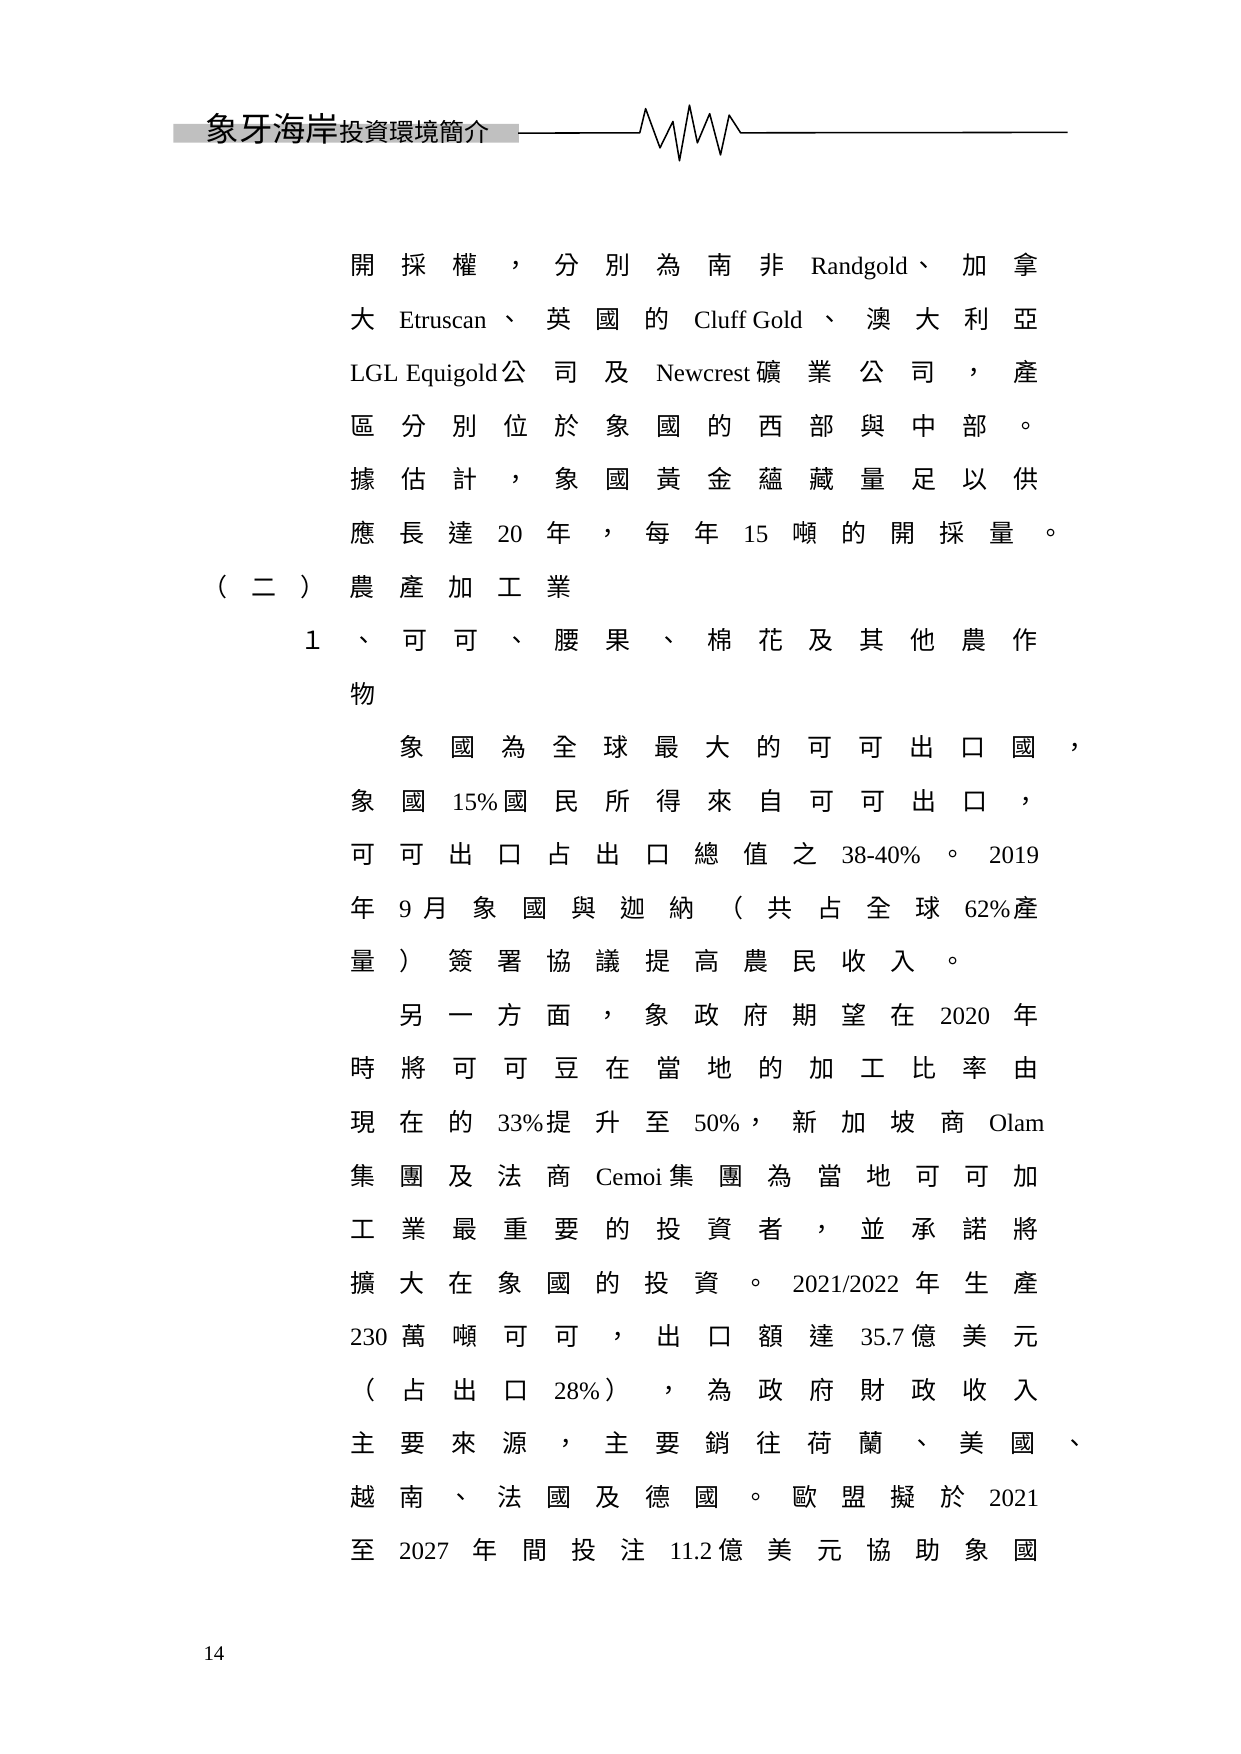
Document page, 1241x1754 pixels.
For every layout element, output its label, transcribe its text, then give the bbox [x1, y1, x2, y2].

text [325, 987, 1063, 1576]
text １、可可、腰果、棉花及其他農作物 [276, 612, 1063, 719]
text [325, 237, 1063, 558]
text （二）農產加工業 [202, 558, 1063, 612]
text 象國為全球最大的可可出口國，象國15%國民所得來自可可出口，可可出口占出口總值之38-40%。2019年9月象國與迦納（共占全球62%產量）簽署協議提高農民收入。 [325, 719, 1063, 987]
